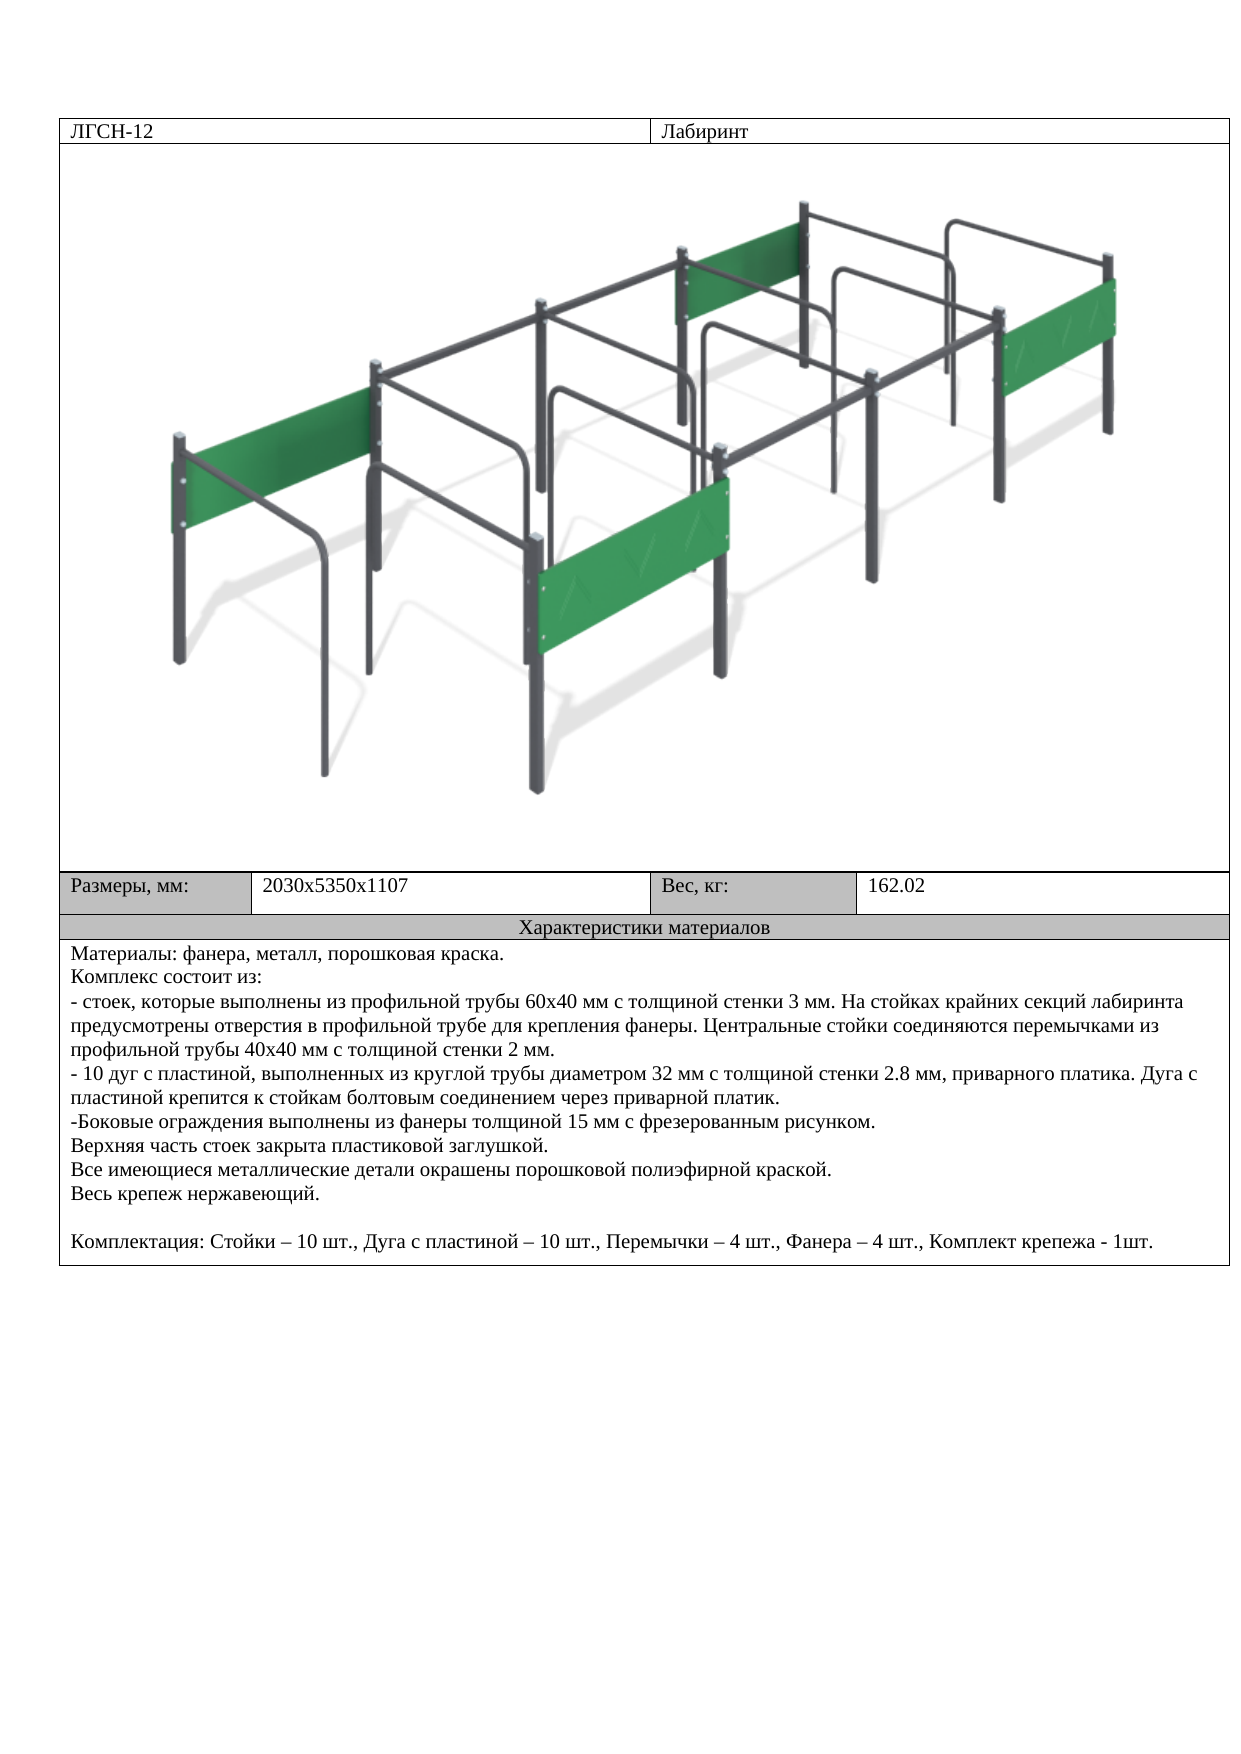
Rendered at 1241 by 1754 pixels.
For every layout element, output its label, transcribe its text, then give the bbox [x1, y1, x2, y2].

picture [116, 144, 1172, 848]
table_cell 2030x5350x1107 [252, 873, 650, 914]
table_cell Вес, кг: [651, 873, 856, 914]
table_cell Характеристики материалов [60, 915, 1229, 939]
table_header Лабиринт [651, 119, 1229, 143]
table_header ЛГСН-12 [60, 119, 650, 143]
table_cell [60, 144, 1229, 871]
table_cell Размеры, мм: [60, 873, 251, 914]
table_cell 162.02 [857, 873, 1229, 914]
table_cell Материалы: фанера, металл, порошковая краска. Комплекс состоит из: - стоек, которые выполнены из профильной трубы 60х40 мм с толщиной стенки 3 мм. На стойках крайних секций лабиринта предусмотрены отверстия в профильной трубе для крепления фанеры. Центральные стойки соединяются перемычками из профильной трубы 40х40 мм с толщиной стенки 2 мм. - 10 дуг с пластиной, выполненных из круглой трубы диаметром 32 мм с толщиной стенки 2.8 мм, приварного платика. Дуга с пластиной крепится к стойкам болтовым соединением через приварной платик. -Боковые ограждения выполнены из фанеры толщиной 15 мм с фрезерованным рисунком. Верхняя часть стоек закрыта пластиковой заглушкой. Все имеющиеся металлические детали окрашены порошковой полиэфирной краской. Весь крепеж нержавеющий. Комплектация: Стойки – 10 шт., Дуга с пластиной – 10 шт., Перемычки – 4 шт., Фанера – 4 шт., Комплект крепежа - 1шт. [60, 940, 1229, 1264]
